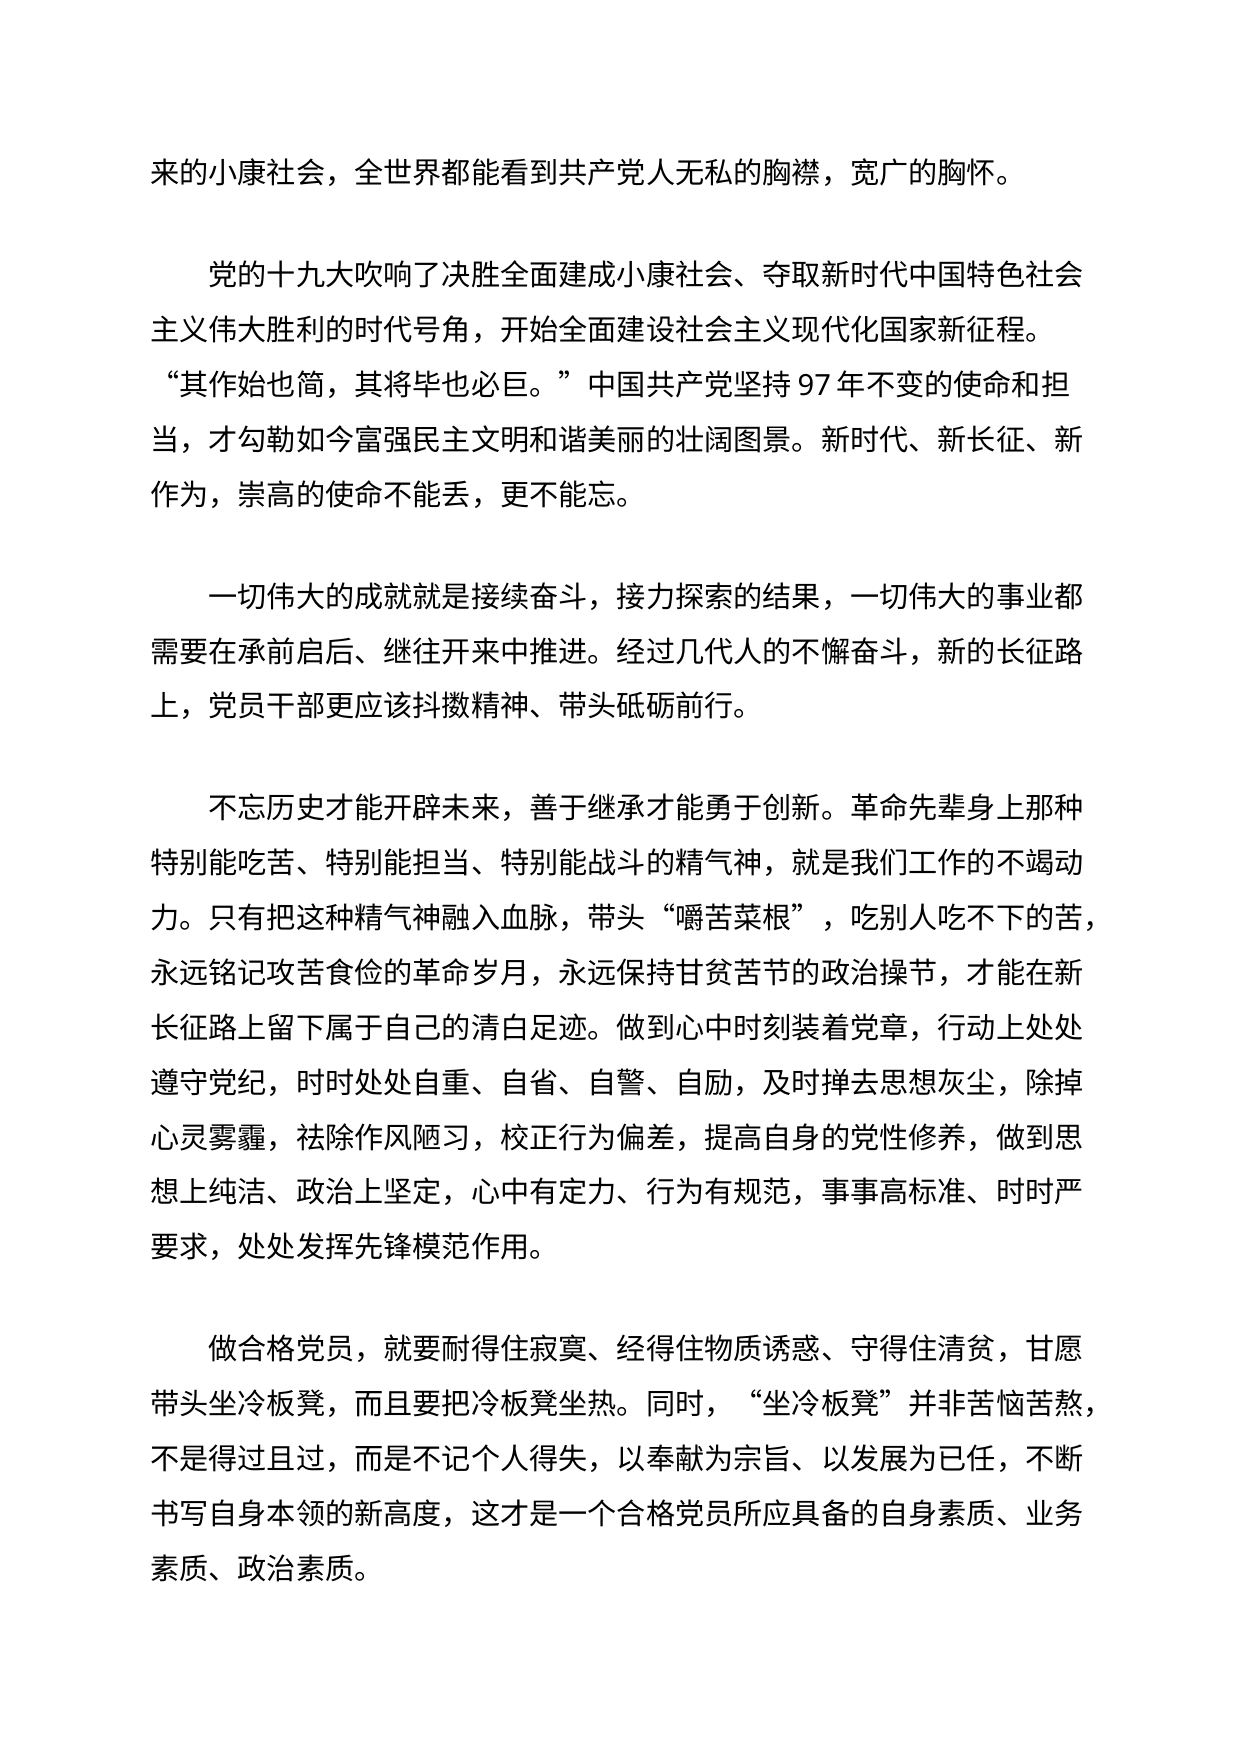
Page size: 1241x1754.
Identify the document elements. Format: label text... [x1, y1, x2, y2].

text 一切伟大的成就就是接续奋斗，接力探索的结果，一切伟大的事业都需要在承前启后、继往开来中推进。经过几代人的不懈奋斗，新的长征路上，党员干部更应该抖擞精神、带头砥砺前行。 [150, 573, 1090, 725]
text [150, 150, 1090, 192]
text 做合格党员，就要耐得住寂寞、经得住物质诱惑、守得住清贫，甘愿带头坐冷板凳，而且要把冷板凳坐热。同时，“坐冷板凳”并非苦恼苦熬，不是得过且过，而是不记个人得失，以奉献为宗旨、以发展为已任，不断书写自身本领的新高度，这才是一个合格党员所应具备的自身素质、业务素质、政治素质。 [150, 1326, 1090, 1588]
text 不忘历史才能开辟未来，善于继承才能勇于创新。革命先辈身上那种特别能吃苦、特别能担当、特别能战斗的精气神，就是我们工作的不竭动力。只有把这种精气神融入血脉，带头“嚼苦菜根”，吃别人吃不下的苦，永远铭记攻苦食俭的革命岁月，永远保持甘贫苦节的政治操节，才能在新长征路上留下属于自己的清白足迹。做到心中时刻装着党章，行动上处处遵守党纪，时时处处自重、自省、自警、自励，及时掸去思想灰尘，除掉心灵雾霾，祛除作风陋习，校正行为偏差，提高自身的党性修养，做到思想上纯洁、政治上坚定，心中有定力、行为有规范，事事高标准、时时严要求，处处发挥先锋模范作用。 [150, 785, 1090, 1266]
text 党的十九大吹响了决胜全面建成小康社会、夺取新时代中国特色社会主义伟大胜利的时代号角，开始全面建设社会主义现代化国家新征程。“其作始也简，其将毕也必巨。”中国共产党坚持97年不变的使命和担当，才勾勒如今富强民主文明和谐美丽的壮阔图景。新时代、新长征、新作为，崇高的使命不能丢，更不能忘。 [150, 252, 1090, 514]
